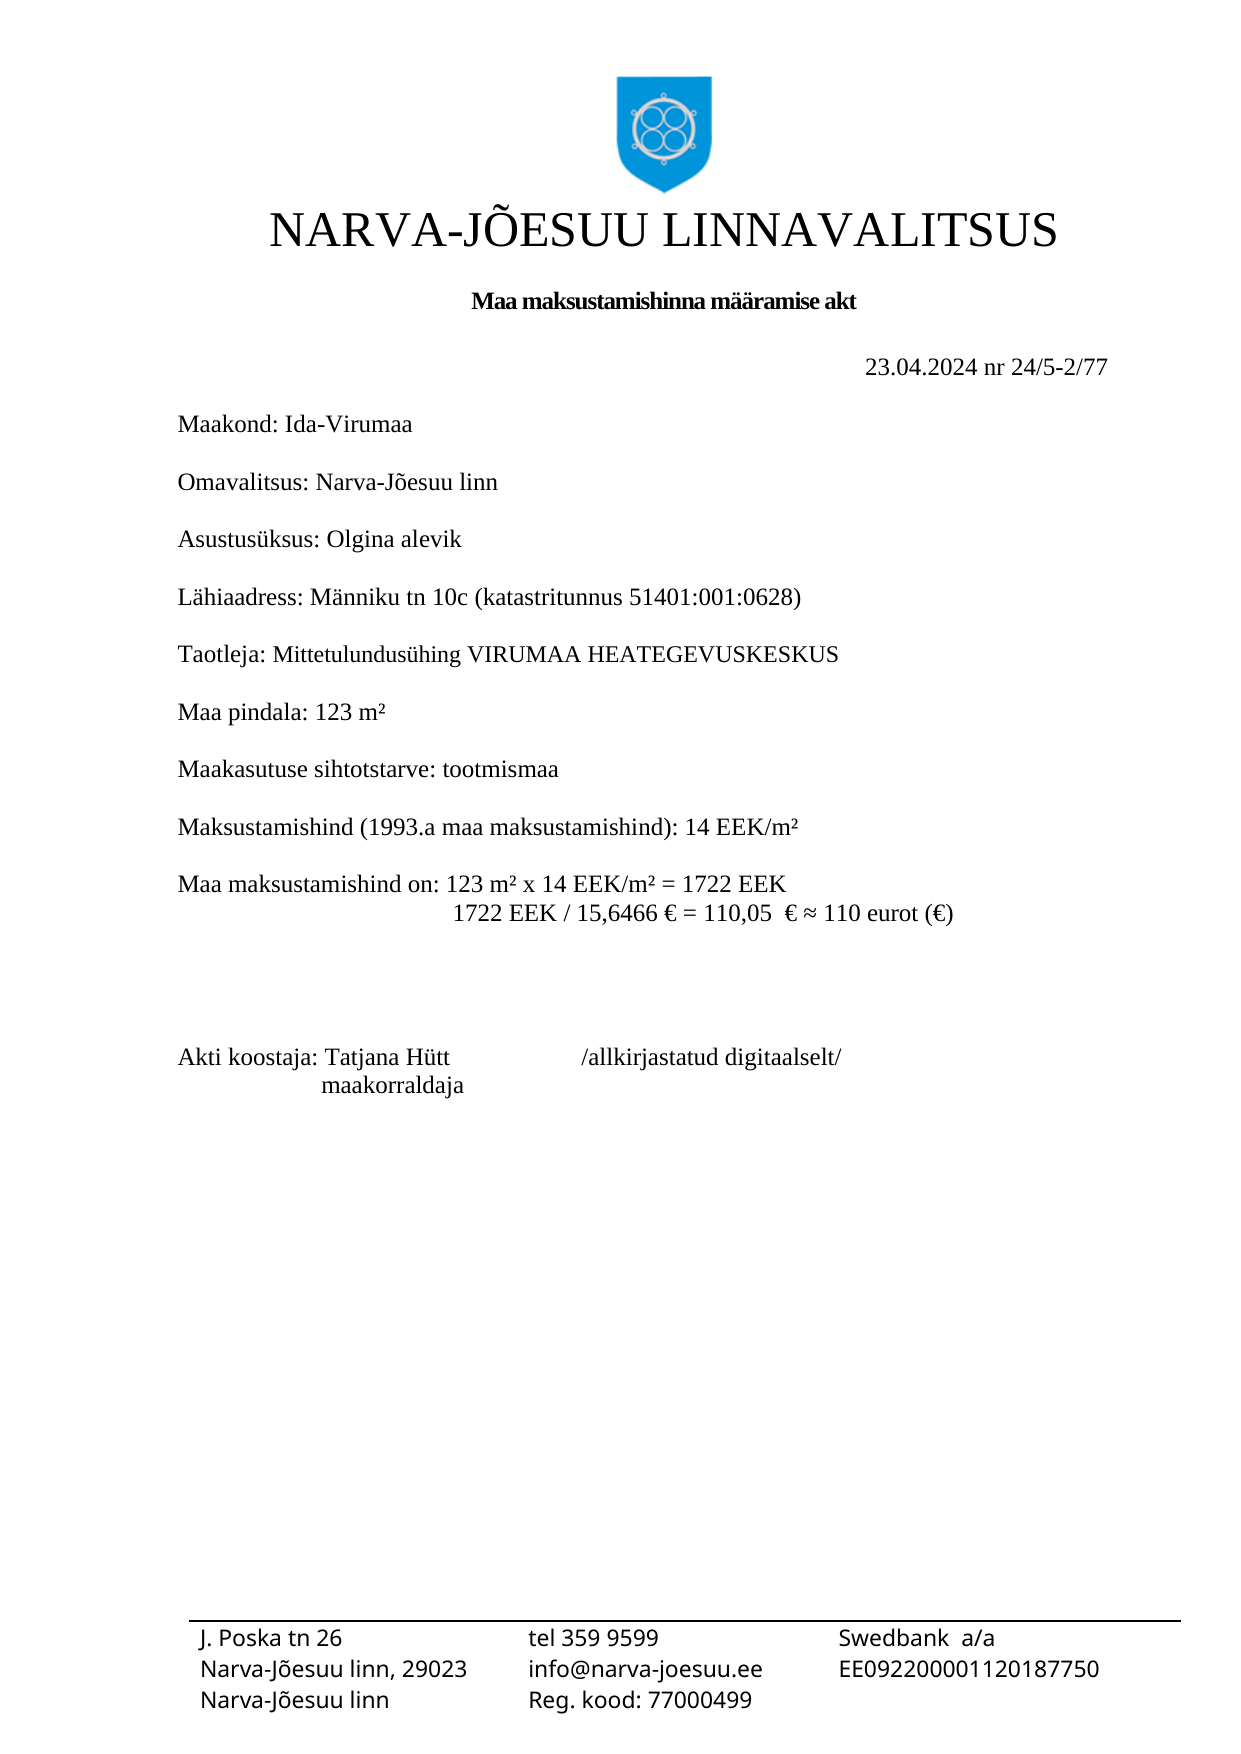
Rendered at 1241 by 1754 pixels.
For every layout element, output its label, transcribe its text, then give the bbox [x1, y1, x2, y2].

text Maksustamishind (1993.a maa maksustamishind): 14 EEK/m² [177, 812, 1152, 841]
text Omavalitsus: Narva-Jõesuu linn [177, 467, 1152, 496]
text Asustusüksus: Olgina alevik [177, 524, 1152, 553]
text Maa maksustamishind on: 123 m² x 14 EEK/m² = 1722 EEK [177, 869, 1152, 898]
picture [613, 73, 715, 200]
text Taotleja: Mittetulundusühing VIRUMAA HEATEGEVUSKESKUS [177, 639, 1152, 668]
text 1722 EEK / 15,6466 € = 110,05 € ≈ 110 eurot (€) [177, 898, 1152, 927]
text maakorraldaja [177, 1071, 1152, 1099]
text Maakasutuse sihtotstarve: tootmismaa [177, 754, 1152, 783]
text Maakond: Ida-Virumaa [177, 409, 1152, 438]
title Maa maksustamishinna määramise akt [177, 286, 1152, 315]
text Lähiaadress: Männiku tn 10c (katastritunnus 51401:001:0628) [177, 582, 1152, 611]
text 23.04.2024 nr 24/5-2/77 [177, 352, 1152, 381]
text Maa pindala: 123 m² [177, 697, 1152, 726]
text Akti koostaja: Tatjana Hütt /allkirjastatud digitaalselt/ [177, 1042, 1152, 1071]
